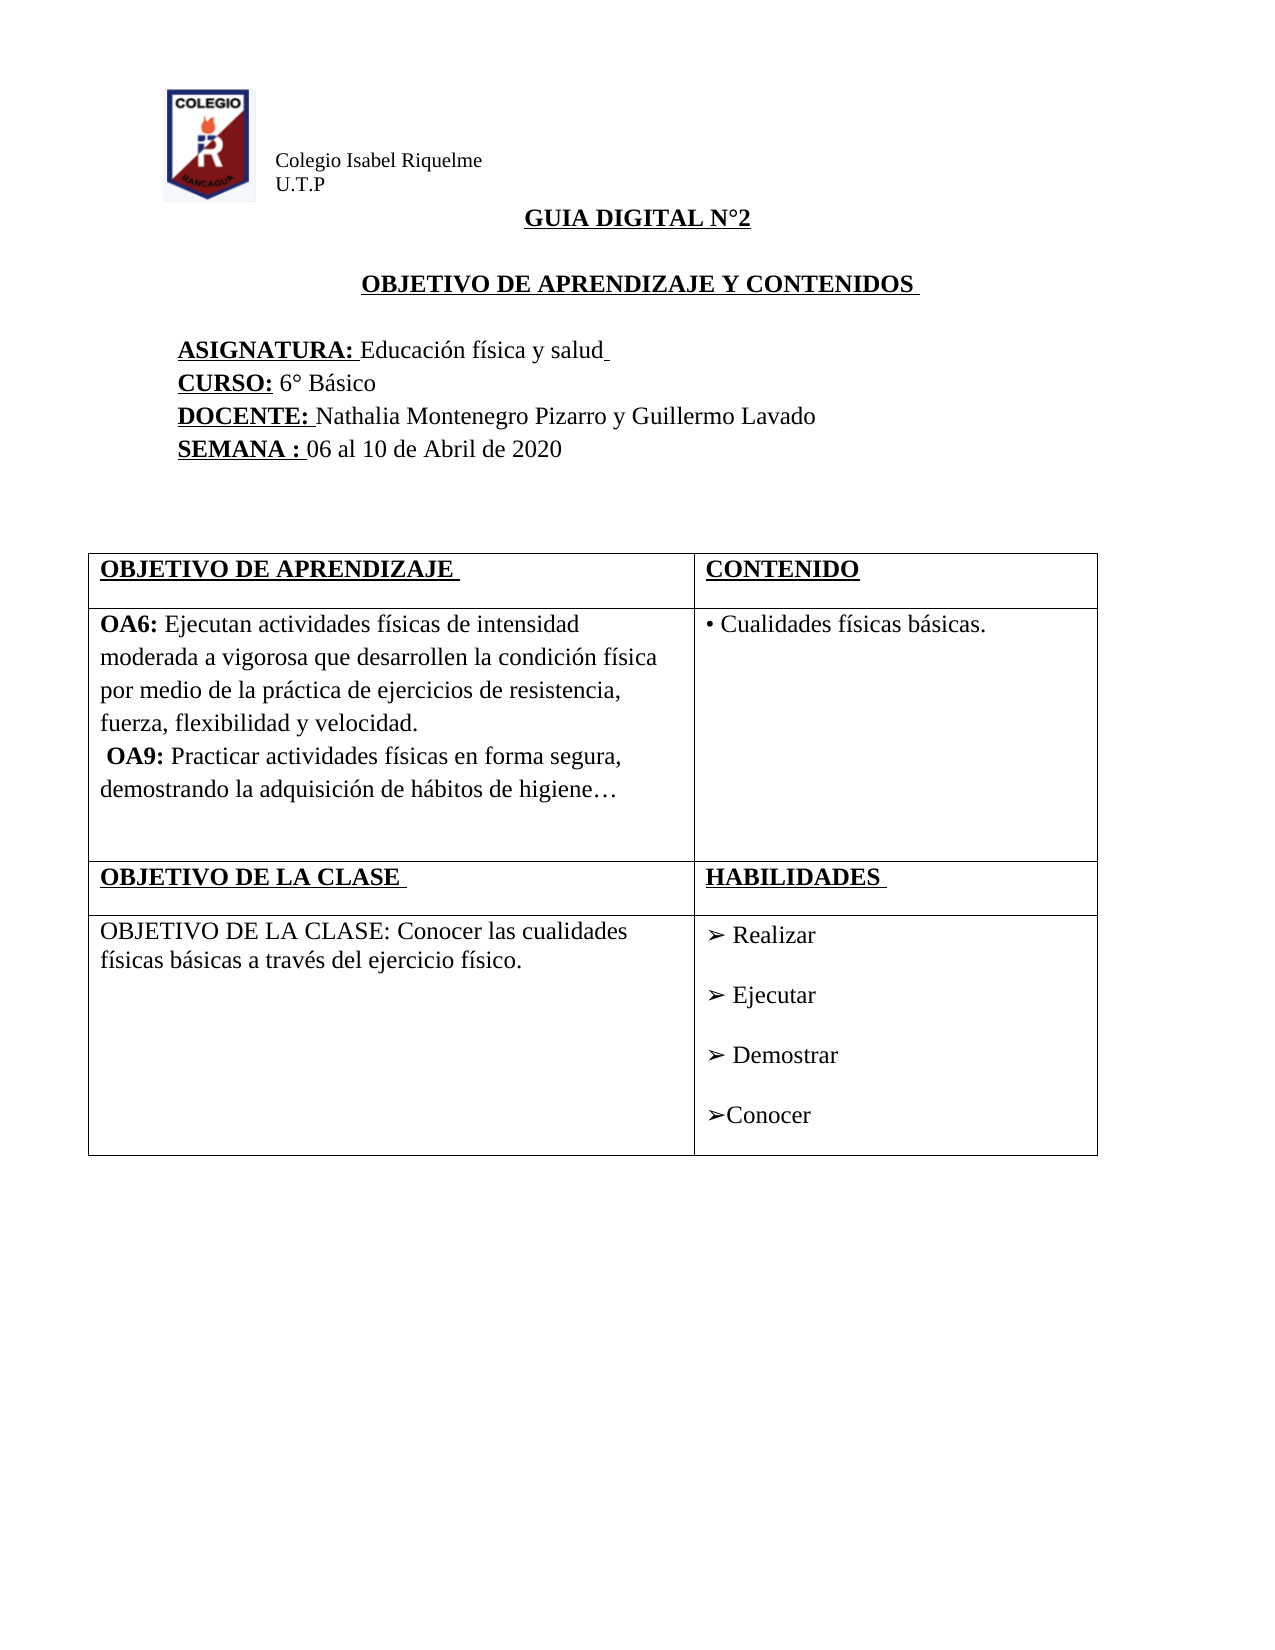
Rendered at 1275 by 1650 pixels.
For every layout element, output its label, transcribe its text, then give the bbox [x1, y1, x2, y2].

text CURSO: 6° Básico [177, 368, 1098, 397]
text OBJETIVO DE APRENDIZAJE Y CONTENIDOS [177, 269, 1098, 298]
picture [162, 89, 257, 203]
text SEMANA : 06 al 10 de Abril de 2020 [177, 434, 1098, 463]
text ASIGNATURA: Educación física y salud [177, 335, 1098, 364]
table_cell OA6: Ejecutan actividades físicas de intensidad moderada a vigorosa que desarrollen la condición física por medio de la práctica de ejercicios de resistencia, fuerza, flexibilidad y velocidad. OA9: Practicar actividades físicas en forma segura, demostrando la adquisición de hábitos de higiene… [89, 609, 694, 861]
table_cell OBJETIVO DE LA CLASE: Conocer las cualidades físicas básicas a través del ejercicio físico. [89, 916, 694, 1155]
text Colegio Isabel Riquelme [257, 148, 1098, 172]
table_cell HABILIDADES [695, 862, 1097, 915]
table_header OBJETIVO DE APRENDIZAJE [89, 554, 694, 608]
table_header CONTENIDO [695, 554, 1097, 608]
table_cell • Cualidades físicas básicas. [695, 609, 1097, 861]
text GUIA DIGITAL N°2 [177, 203, 1098, 232]
table_cell ➢ Realizar ➢ Ejecutar ➢ Demostrar ➢Conocer [695, 916, 1097, 1155]
text DOCENTE: Nathalia Montenegro Pizarro y Guillermo Lavado [177, 401, 1098, 430]
table_cell OBJETIVO DE LA CLASE [89, 862, 694, 915]
text U.T.P [257, 172, 1098, 196]
